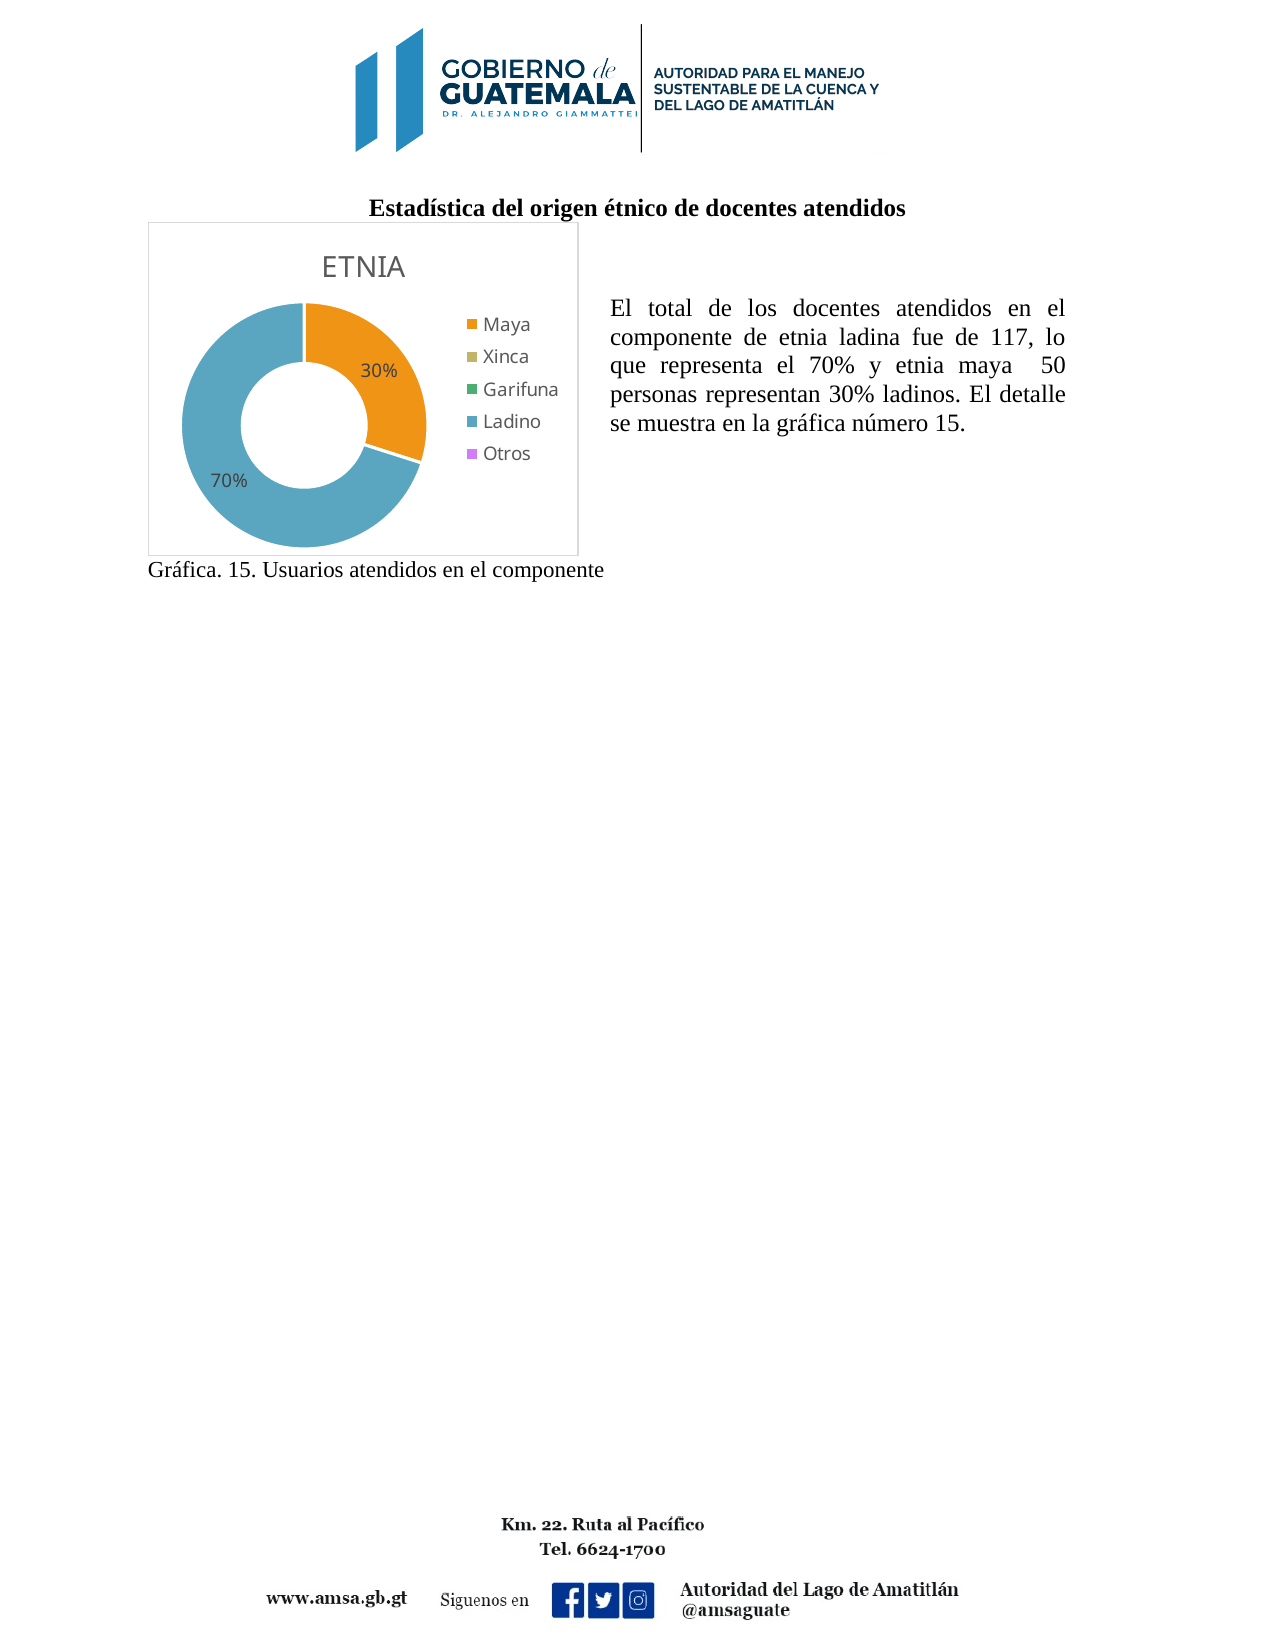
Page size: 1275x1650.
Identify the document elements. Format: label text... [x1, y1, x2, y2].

text Gráfica. 15. Usuarios atendidos en el componente [148, 557, 1127, 583]
subtitle Estadística del origen étnico de docentes atendidos [148, 193, 1127, 222]
picture [0, 1507, 1248, 1641]
picture [348, 21, 888, 156]
